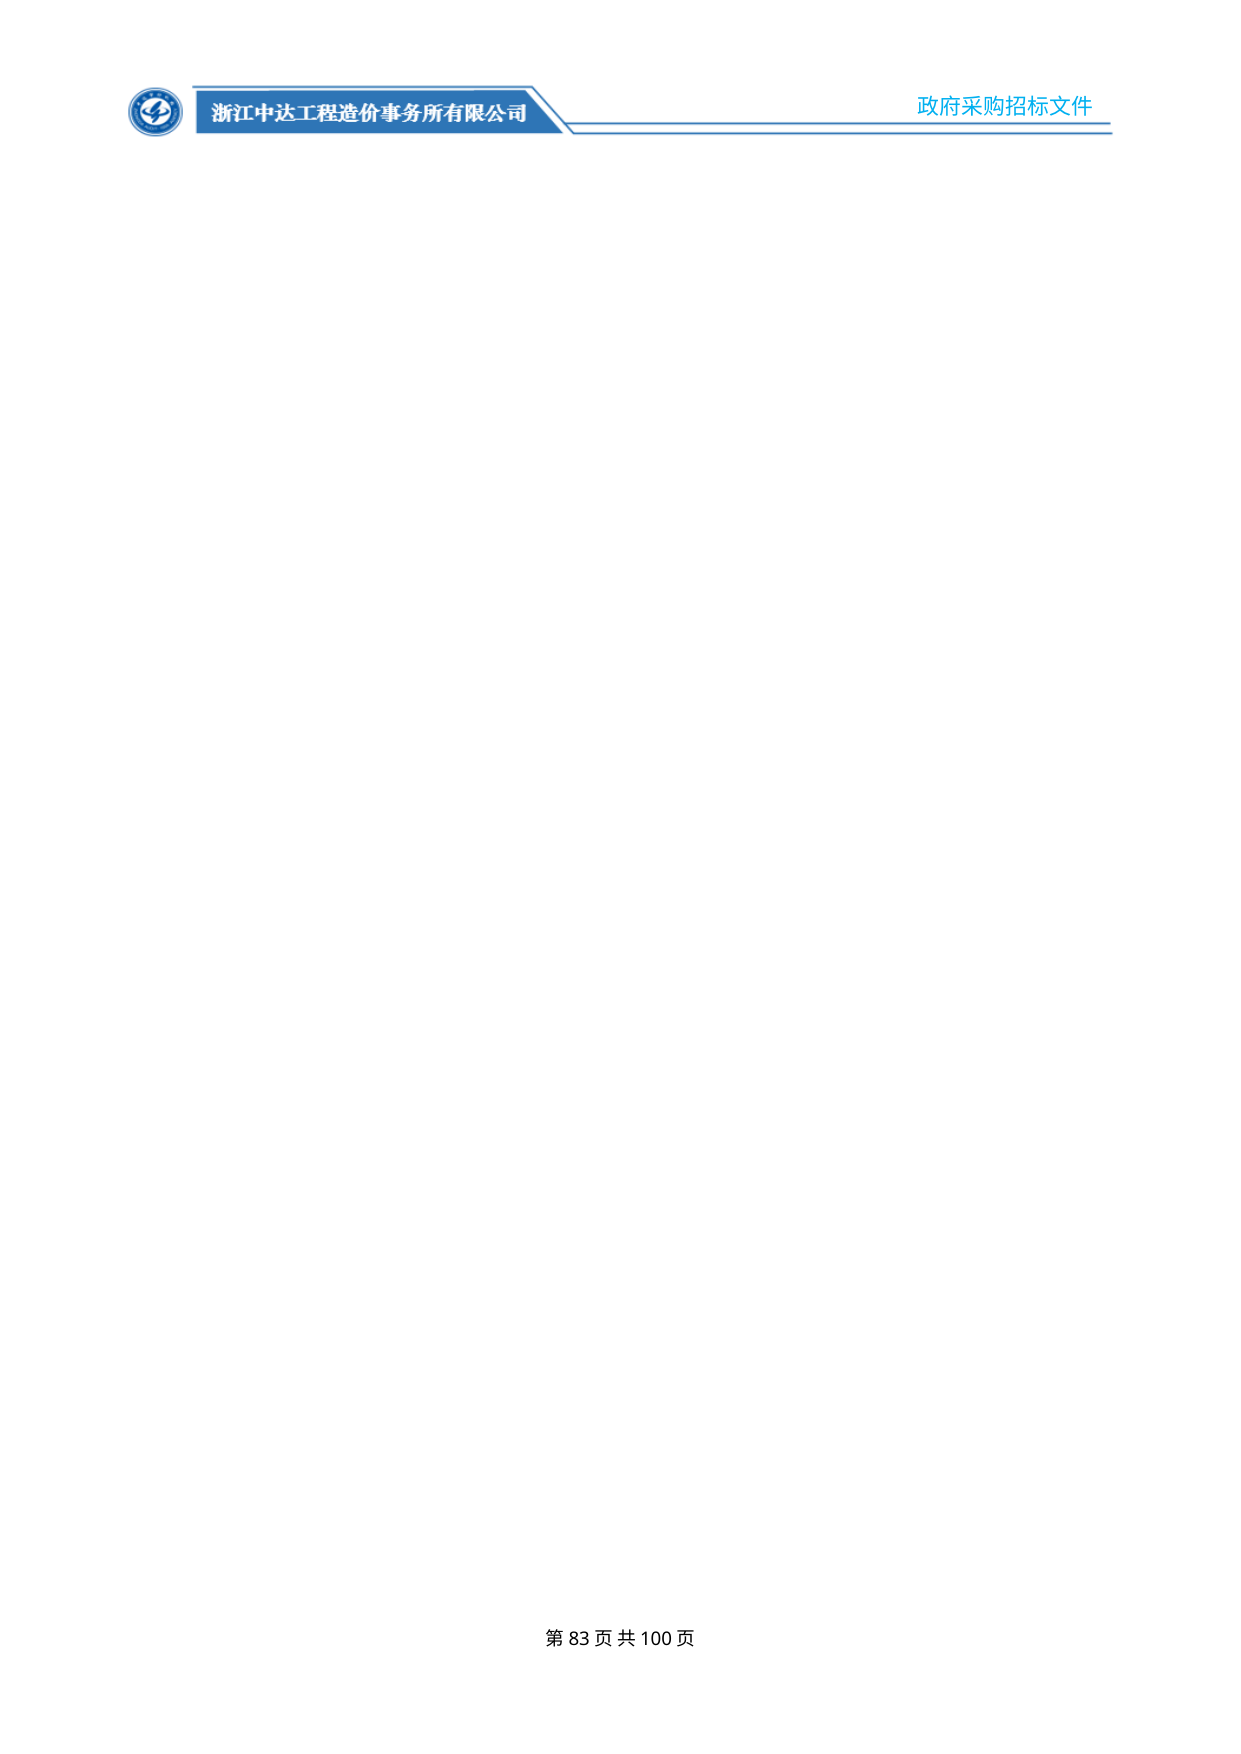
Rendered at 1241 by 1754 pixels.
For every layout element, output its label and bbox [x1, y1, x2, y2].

picture [126, 70, 1139, 153]
